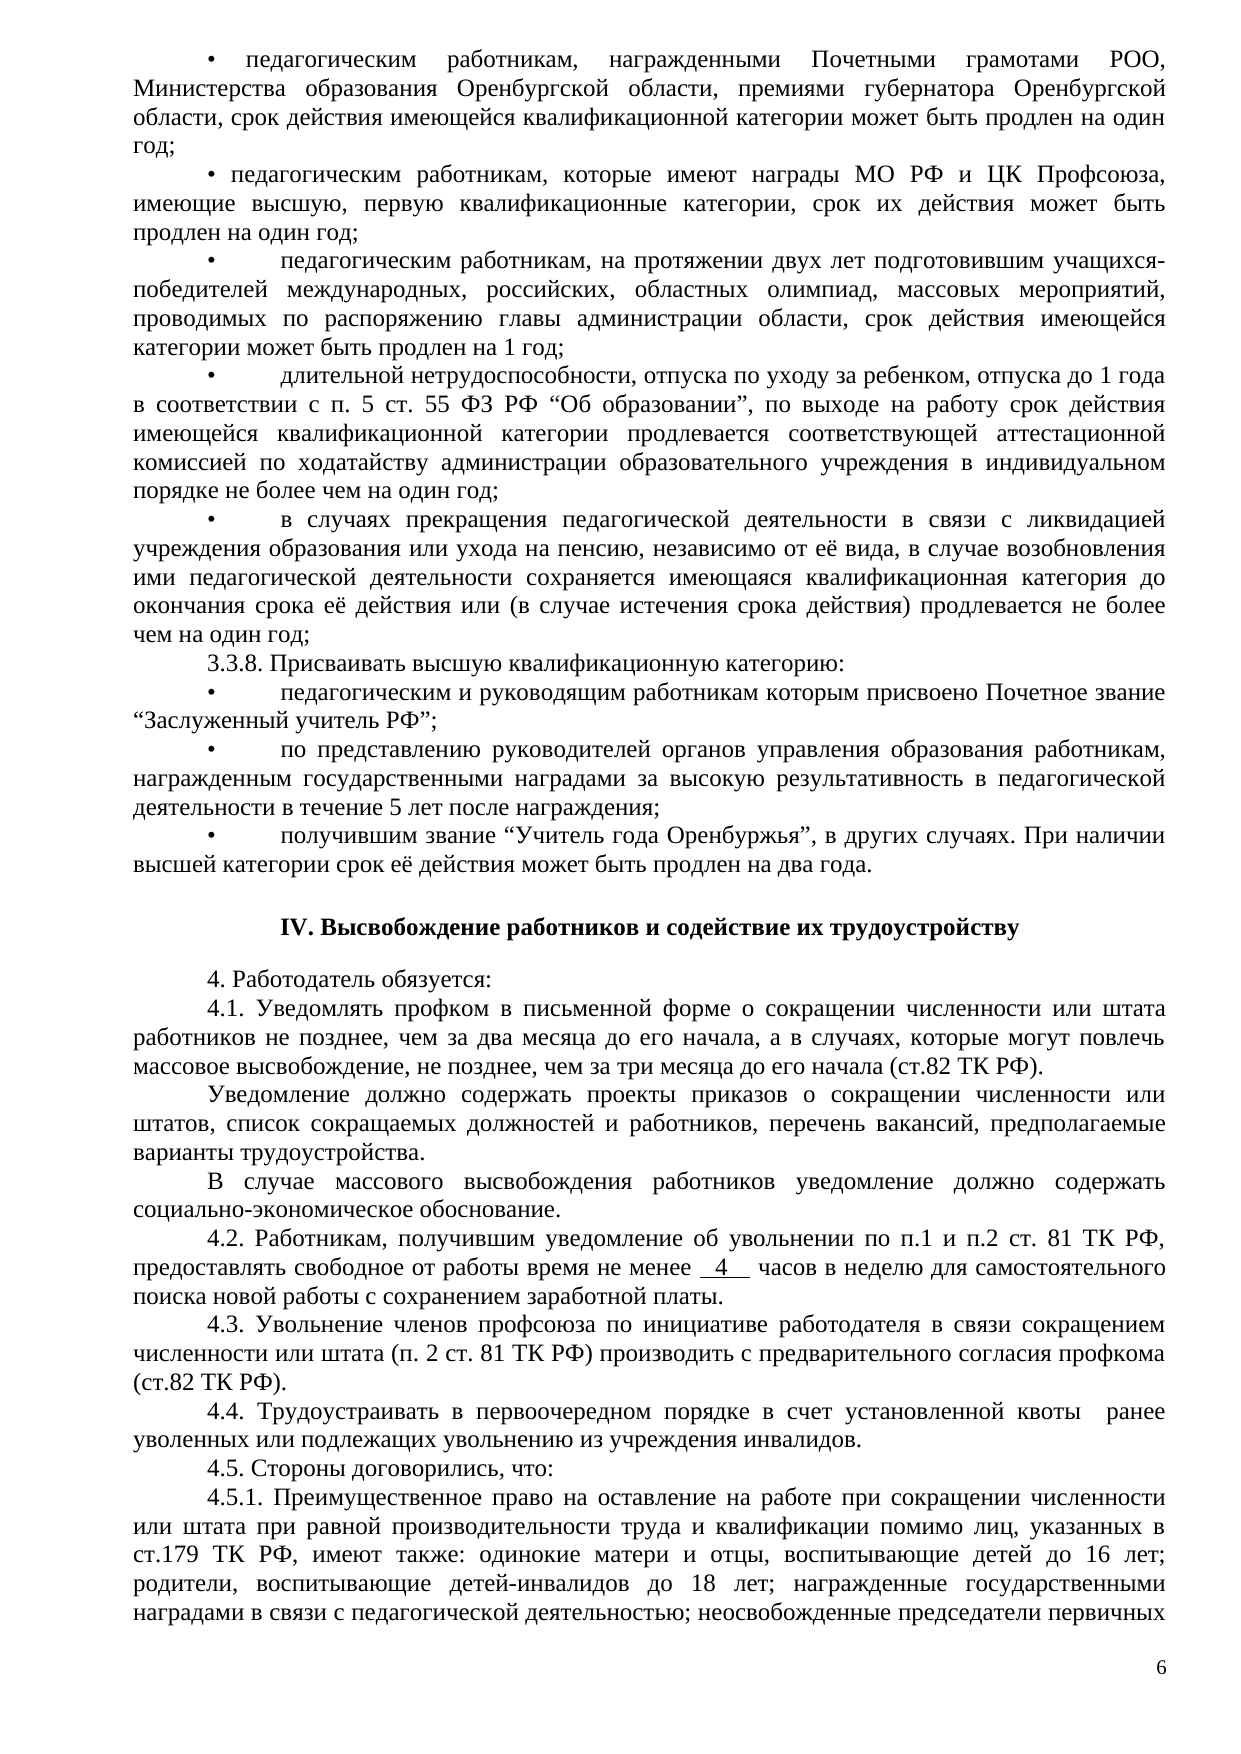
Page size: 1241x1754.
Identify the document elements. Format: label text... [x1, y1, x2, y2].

text • по представлению руководителей органов управления образования работникам, награжденным государственными наградами за высокую результативность в педагогической деятельности в течение 5 лет после награждения; [133, 734, 1167, 821]
text • педагогическим работникам, на протяжении двух лет подготовившим учащихся-победителей международных, российских, областных олимпиад, массовых мероприятий, проводимых по распоряжению главы администрации области, срок действия имеющейся категории может быть продлен на 1 год; [133, 246, 1167, 361]
text 4.4. Трудоустраивать в первоочередном порядке в счет установленной квоты ранее уволенных или подлежащих увольнению из учреждения инвалидов. [133, 1396, 1167, 1453]
text • педагогическим и руководящим работникам которым присвоено Почетное звание “Заслуженный учитель РФ”; [133, 677, 1167, 734]
text 4.3. Увольнение членов профсоюза по инициативе работодателя в связи сокращением численности или штата (п. 2 ст. 81 ТК РФ) производить с предварительного согласия профкома (ст.82 ТК РФ). [133, 1309, 1167, 1396]
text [133, 1482, 1167, 1626]
text 4. Работодатель обязуется: [133, 964, 1167, 993]
text • длительной нетрудоспособности, отпуска по уходу за ребенком, отпуска до 1 года в соответствии с п. 5 ст. 55 ФЗ РФ “Об образовании”, по выходе на работу срок действия имеющейся квалификационной категории продлевается соответствующей аттестационной комиссией по ходатайству администрации образовательного учреждения в индивидуальном порядке не более чем на один год; [133, 361, 1167, 504]
text • получившим звание “Учитель года Оренбуржья”, в других случаях. При наличии высшей категории срок её действия может быть продлен на два года. [133, 821, 1167, 878]
text 4.2. Работникам, получившим уведомление об увольнении по п.1 и п.2 ст. 81 ТК РФ, предоставлять свободное от работы время не менее 4 часов в неделю для самостоятельного поиска новой работы с сохранением заработной платы. [133, 1223, 1167, 1309]
text • педагогическим работникам, награжденными Почетными грамотами РОО, Министерства образования Оренбургской области, премиями губернатора Оренбургской области, срок действия имеющейся квалификационной категории может быть продлен на один год; [133, 44, 1167, 159]
text 4.1. Уведомлять профком в письменной форме о сокращении численности или штата работников не позднее, чем за два месяца до его начала, а в случаях, которые могут повлечь массовое высвобождение, не позднее, чем за три месяца до его начала (ст.82 ТК РФ). [133, 993, 1167, 1079]
text 3.3.8. Присваивать высшую квалификационную категорию: [133, 648, 1167, 677]
text 4.5. Стороны договорились, что: [133, 1453, 1167, 1482]
text • в случаях прекращения педагогической деятельности в связи с ликвидацией учреждения образования или ухода на пенсию, независимо от её вида, в случае возобновления ими педагогической деятельности сохраняется имеющаяся квалификационная категория до окончания срока её действия или (в случае истечения срока действия) продлевается не более чем на один год; [133, 504, 1167, 648]
subtitle IV. Высвобождение работников и содействие их трудоустройству [133, 912, 1167, 940]
text В случае массового высвобождения работников уведомление должно содержать социально-экономическое обоснование. [133, 1166, 1167, 1223]
text Уведомление должно содержать проекты приказов о сокращении численности или штатов, список сокращаемых должностей и работников, перечень вакансий, предполагаемые варианты трудоустройства. [133, 1079, 1167, 1166]
text • педагогическим работникам, которые имеют награды МО РФ и ЦК Профсоюза, имеющие высшую, первую квалификационные категории, срок их действия может быть продлен на один год; [133, 159, 1167, 246]
